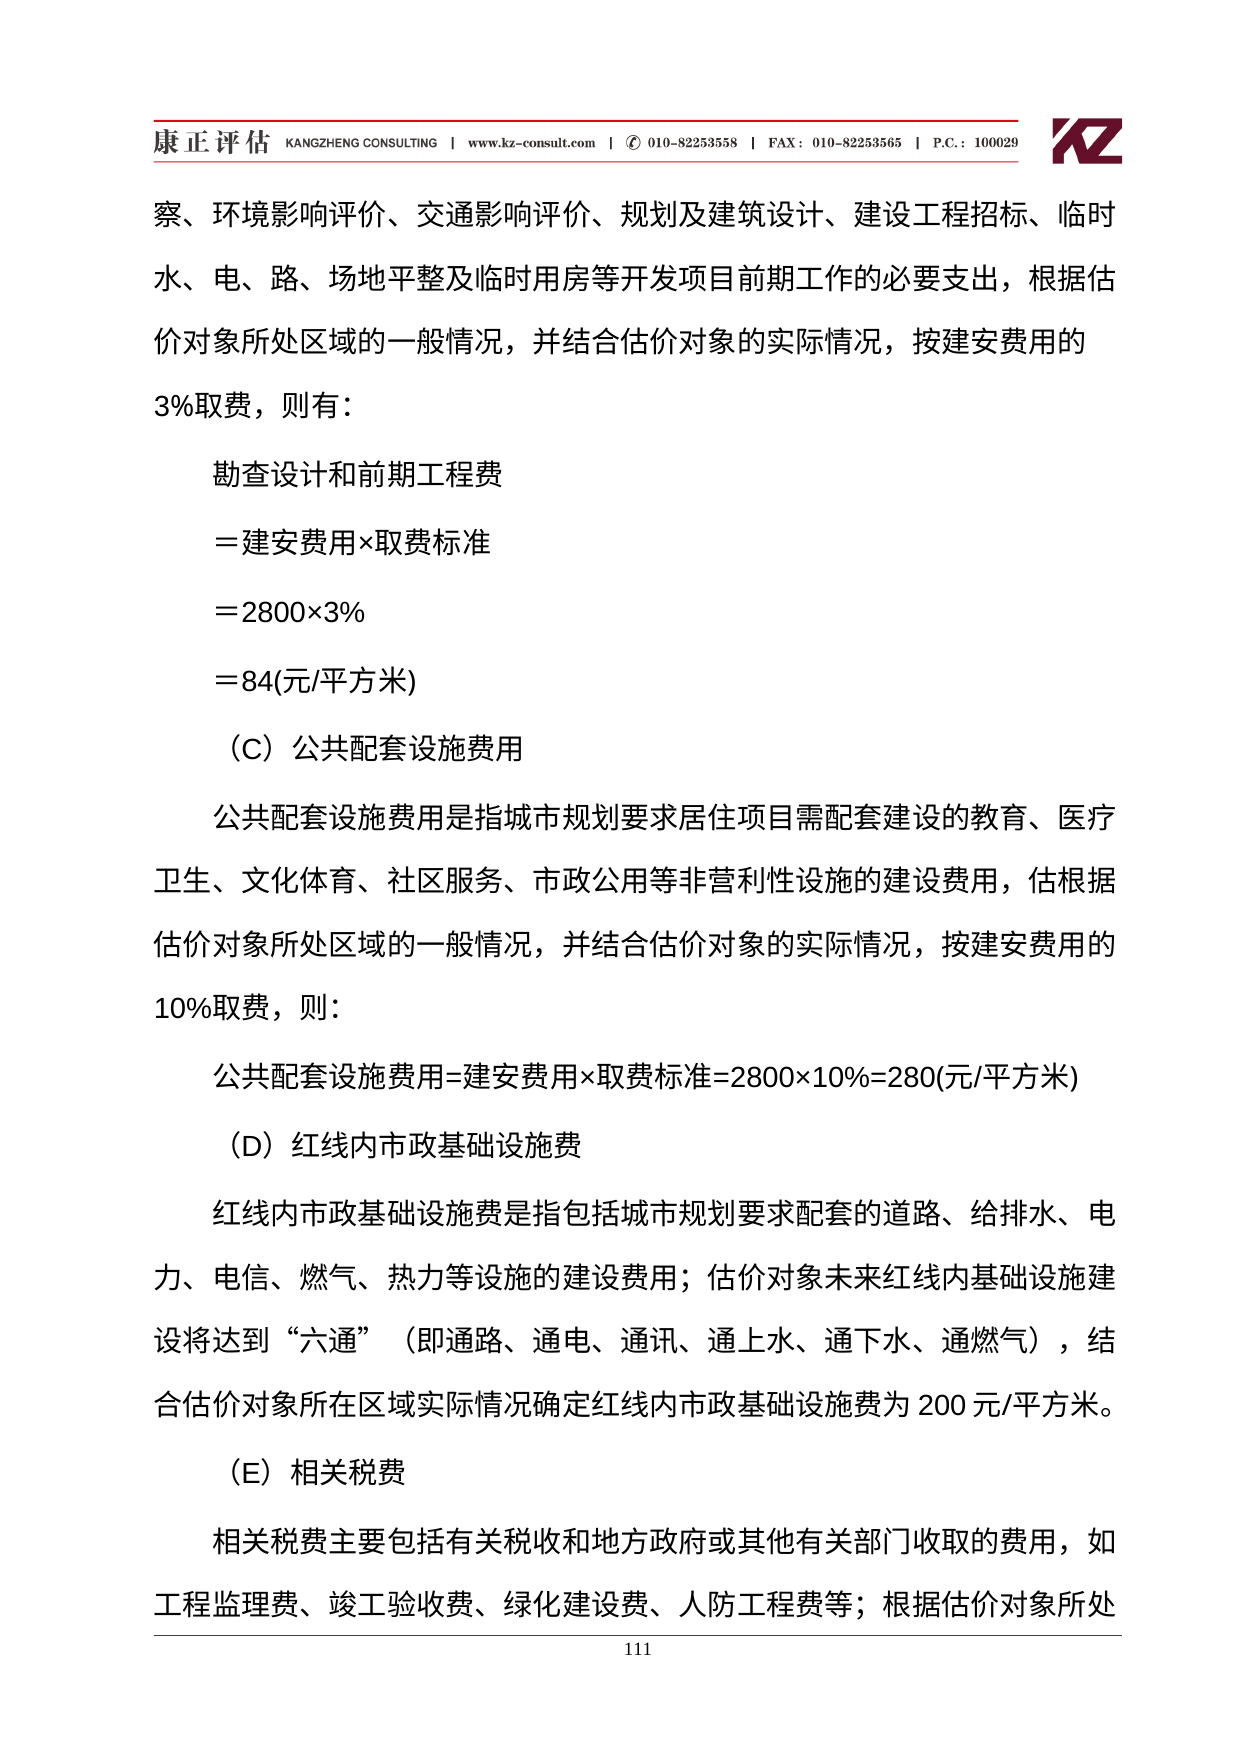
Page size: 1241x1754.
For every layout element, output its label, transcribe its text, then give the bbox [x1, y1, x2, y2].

text ＝2800×3% [153, 588, 1122, 631]
text ＝84(元/平方米) [153, 657, 1122, 699]
text 勘查设计和前期工程费 [153, 451, 1122, 493]
text 勘查设计和前期工程费是指市场调研、可行性研究、项目策划、工程勘察、环境影响评价、交通影响评价、规划及建筑设计、建设工程招标、临时水、电、路、场地平整及临时用房等开发项目前期工作的必要支出，根据估价对象所处区域的一般情况，并结合估价对象的实际情况，按建安费用的3%取费，则有： [153, 192, 1122, 425]
text 公共配套设施费用是指城市规划要求居住项目需配套建设的教育、医疗卫生、文化体育、社区服务、市政公用等非营利性设施的建设费用，估根据估价对象所处区域的一般情况，并结合估价对象的实际情况，按建安费用的10%取费，则： [153, 794, 1122, 1027]
text ＝建安费用×取费标准 [153, 520, 1122, 562]
text 红线内市政基础设施费是指包括城市规划要求配套的道路、给排水、电力、电信、燃气、热力等设施的建设费用；估价对象未来红线内基础设施建设将达到“六通”（即通路、通电、通讯、通上水、通下水、通燃气），结合估价对象所在区域实际情况确定红线内市政基础设施费为200元/平方米。 [153, 1191, 1122, 1423]
text （E）相关税费 [153, 1450, 1122, 1492]
text 相关税费主要包括有关税收和地方政府或其他有关部门收取的费用，如工程监理费、竣工验收费、绿化建设费、人防工程费等；根据估价对象所处区域的一般情况，并结合估价对象的实际情况，按建安费用的1.5%取费，则有： [153, 1518, 1122, 1624]
text （C）公共配套设施费用 [153, 726, 1122, 768]
text 公共配套设施费用=建安费用×取费标准=2800×10%=280(元/平方米) [153, 1053, 1122, 1096]
picture [153, 118, 1123, 164]
text （D）红线内市政基础设施费 [153, 1122, 1122, 1164]
